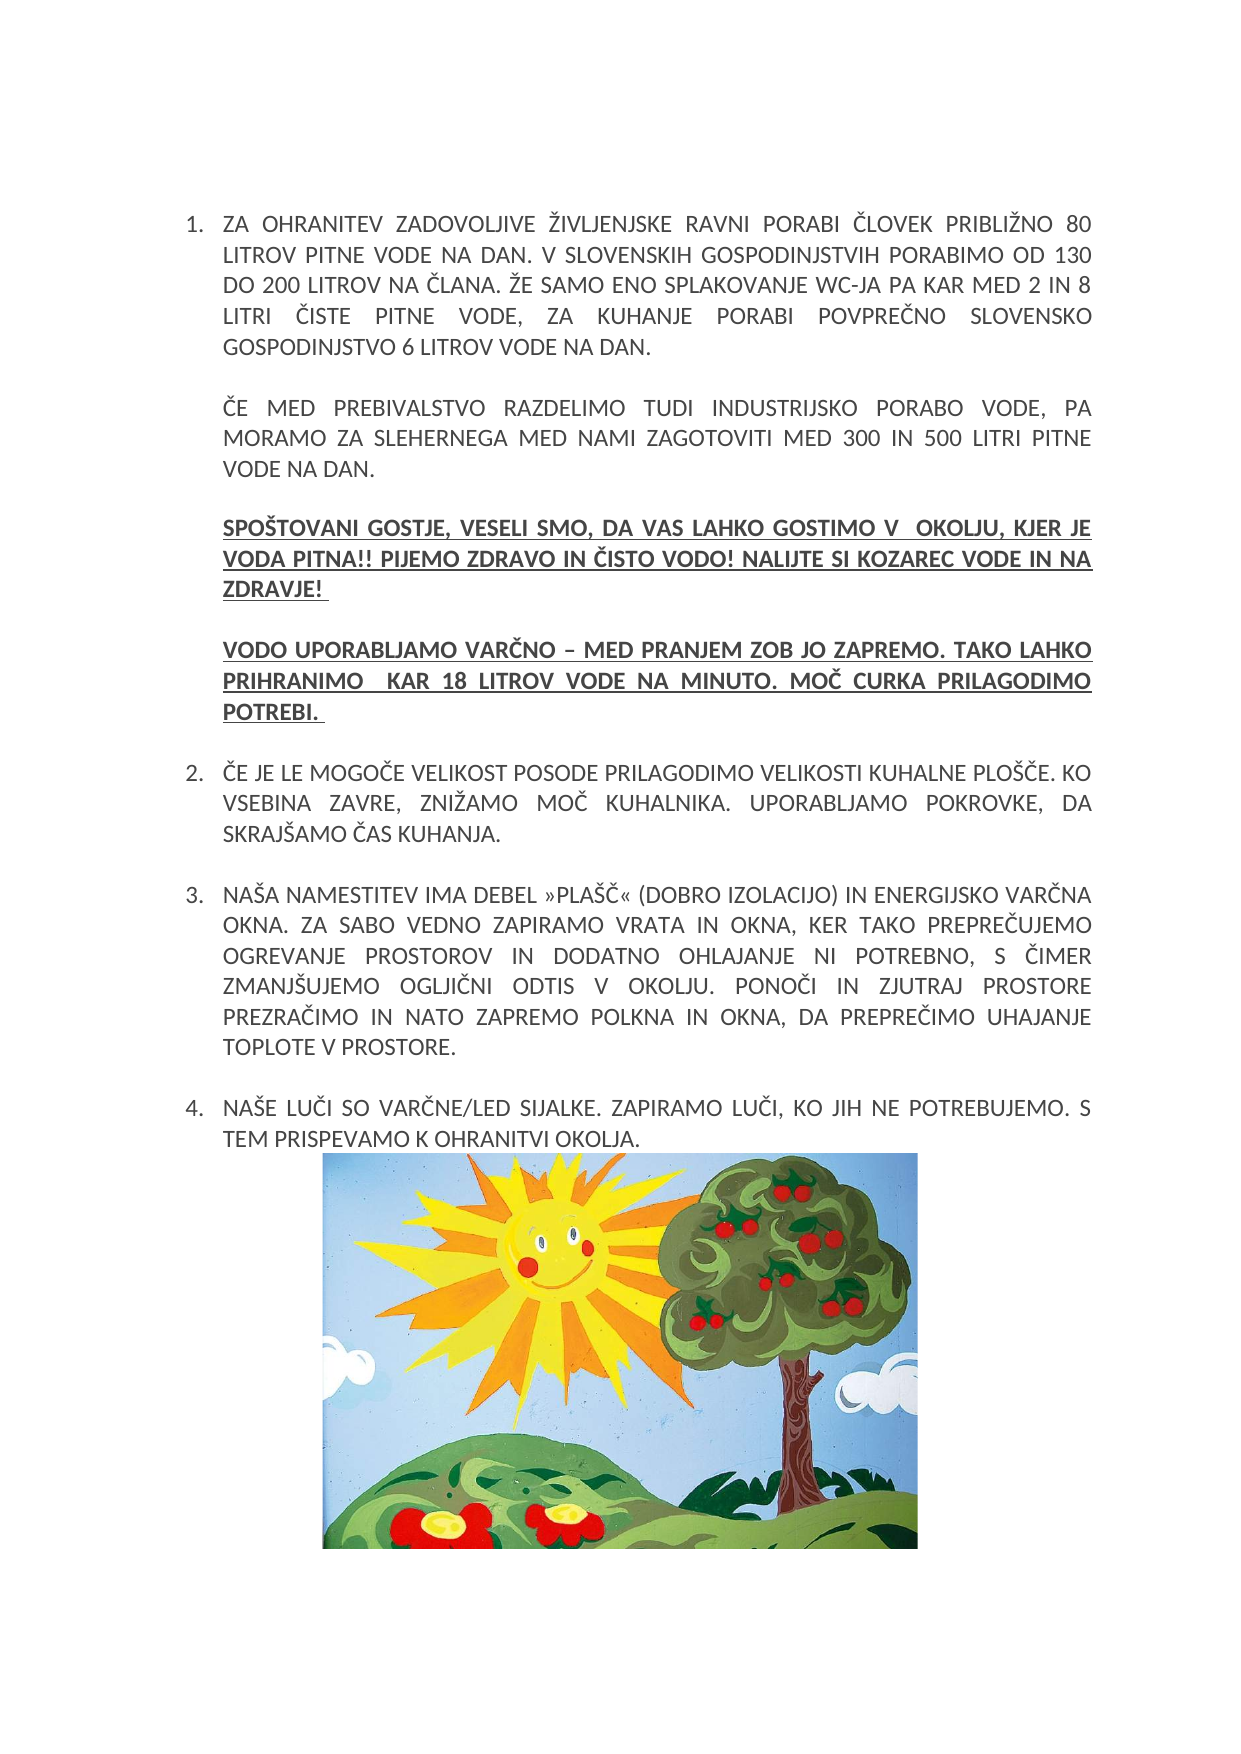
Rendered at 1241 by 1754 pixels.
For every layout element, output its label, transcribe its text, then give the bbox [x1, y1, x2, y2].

picture [322, 1153, 918, 1549]
list ČE MED PREBIVALSTVO RAZDELIMO TUDI INDUSTRIJSKO PORABO VODE, PA MORAMO ZA SLEHERNEGA MED NAMI ZAGOTOVITI MED 300 IN 500 LITRI PITNE VODE NA DAN. [223, 392, 1093, 483]
list NAŠE LUČI SO VARČNE/LED SIJALKE. ZAPIRAMO LUČI, KO JIH NE POTREBUJEMO. S TEM PRISPEVAMO K OHRANITVI OKOLJA. [185, 1092, 1093, 1153]
text VODO UPORABLJAMO VARČNO – MED PRANJEM ZOB JO ZAPREMO. TAKO LAHKO PRIHRANIMO KAR 18 LITROV VODE NA MINUTO. MOČ CURKA PRILAGODIMO POTREBI. [223, 662, 1093, 726]
list ČE JE LE MOGOČE VELIKOST POSODE PRILAGODIMO VELIKOSTI KUHALNE PLOŠČE. KO VSEBINA ZAVRE, ZNIŽAMO MOČ KUHALNIKA. UPORABLJAMO POKROVKE, DA SKRAJŠAMO ČAS KUHANJA. [185, 757, 1093, 848]
list ZA OHRANITEV ZADOVOLJIVE ŽIVLJENJSKE RAVNI PORABI ČLOVEK PRIBLIŽNO 80 LITROV PITNE VODE NA DAN. V SLOVENSKIH GOSPODINJSTVIH PORABIMO OD 130 DO 200 LITROV NA ČLANA. ŽE SAMO ENO SPLAKOVANJE WC-JA PA KAR MED 2 IN 8 LITRI ČISTE PITNE VODE, ZA KUHANJE PORABI POVPREČNO SLOVENSKO GOSPODINJSTVO 6 LITROV VODE NA DAN. [185, 209, 1093, 361]
text SPOŠTOVANI GOSTJE, VESELI SMO, DA VAS LAHKO GOSTIMO V OKOLJU, KJER JE VODA PITNA!! PIJEMO ZDRAVO IN ČISTO VODO! NALIJTE SI KOZAREC VODE IN NA ZDRAVJE! [223, 512, 1093, 569]
text SPOŠTOVANI GOSTJE, VESELI SMO, DA VAS LAHKO GOSTIMO V OKOLJU, KJER JE VODA PITNA!! PIJEMO ZDRAVO IN ČISTO VODO! NALIJTE SI KOZAREC VODE IN NA ZDRAVJE! [223, 571, 1093, 604]
text VODO UPORABLJAMO VARČNO – MED PRANJEM ZOB JO ZAPREMO. TAKO LAHKO PRIHRANIMO KAR 18 LITROV VODE NA MINUTO. MOČ CURKA PRILAGODIMO POTREBI. [223, 634, 1093, 661]
list NAŠA NAMESTITEV IMA DEBEL »PLAŠČ« (DOBRO IZOLACIJO) IN ENERGIJSKO VARČNA OKNA. ZA SABO VEDNO ZAPIRAMO VRATA IN OKNA, KER TAKO PREPREČUJEMO OGREVANJE PROSTOROV IN DODATNO OHLAJANJE NI POTREBNO, S ČIMER ZMANJŠUJEMO OGLJIČNI ODTIS V OKOLJU. PONOČI IN ZJUTRAJ PROSTORE PREZRAČIMO IN NATO ZAPREMO POLKNA IN OKNA, DA PREPREČIMO UHAJANJE TOPLOTE V PROSTORE. [185, 879, 1093, 1062]
